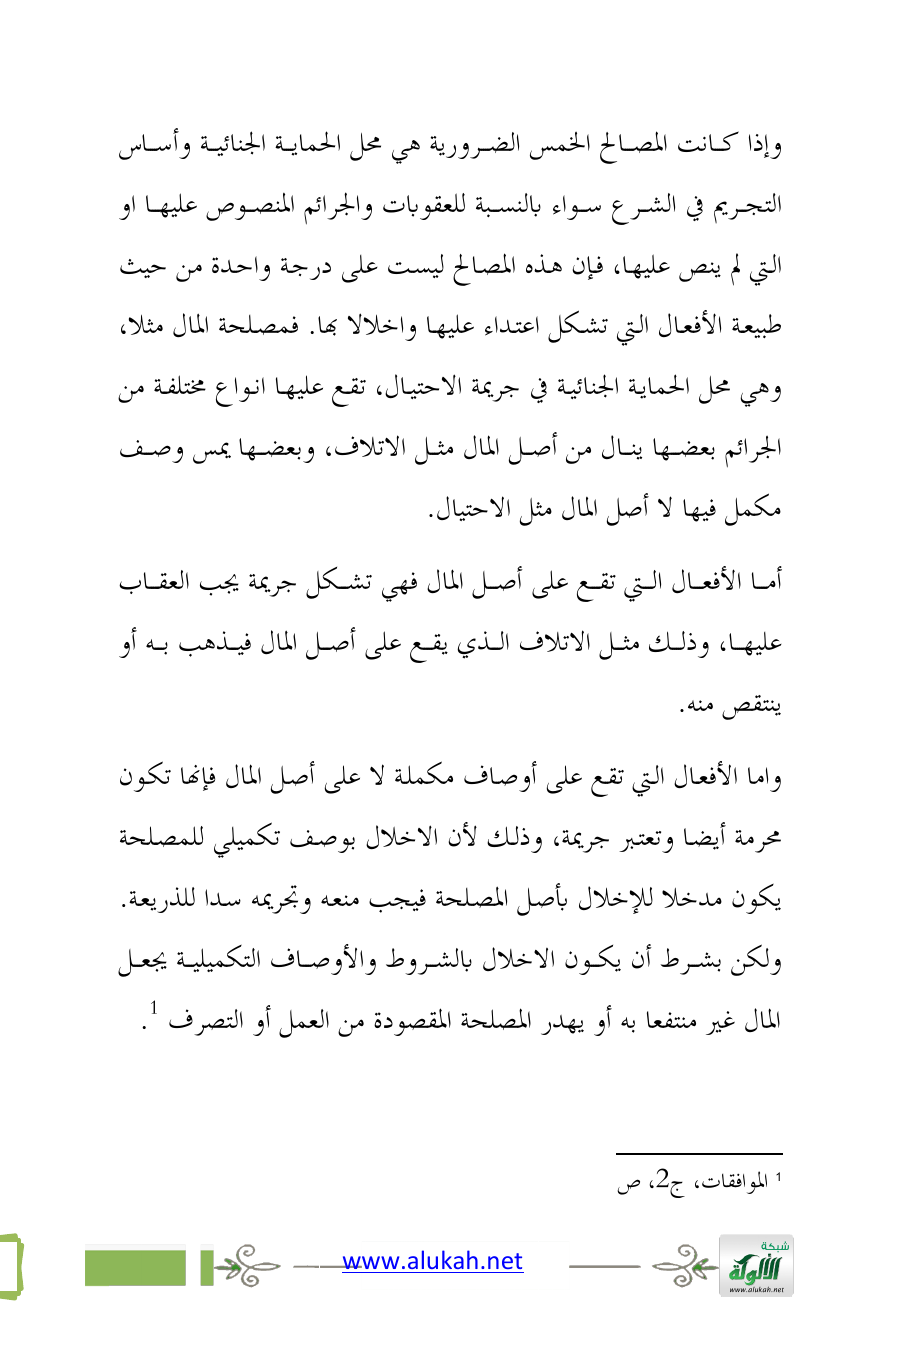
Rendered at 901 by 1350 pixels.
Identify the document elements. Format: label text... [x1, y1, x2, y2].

text وإذا كانت المصالح الخمس الضرورية هي محل الحماية الجنائية وأساس التجريم في الشرع سواء بالنسبة للعقوبات والجرائم المنصوص عليها او التي لم ينص عليها، فإن هذه المصالح ليست على درجة واحدة من حيث طبيعة الأفعال التي تشكل اعتداء عليها واخلالا بها. فمصلحة المال مثلا، وهي محل الحماية الجنائية في جريمة الاحتيال، تقع عليها انواع مختلفة من الجرائم بعضها ينال من أصل المال مثل الاتلاف، وبعضها يمس وصف مكمل فيها لا أصل المال مثل الاحتيال. [118, 118, 782, 536]
text واما الأفعال التي تقع على أوصاف مكملة لا على أصل المال فإنها تكون محرمة أيضا وتعتبر جريمة، وذلك لأن الاخلال بوصف تكميلي للمصلحة يكون مدخلا للإخلال بأصل المصلحة فيجب منعه وتجريمه سدا للذريعة. ولكن بشرط أن يكون الاخلال بالشروط والأوصاف التكميلية يجعل المال غير منتفعا به أو يهدر المصلحة المقصودة من العمل أو التصرف . [118, 751, 782, 1048]
picture [85, 1231, 815, 1310]
text أما الأفعال التي تقع على أصل المال فهي تشكل جريمة يجب العقاب عليها، وذلك مثل الاتلاف الذي يقع على أصل المال فيذهب به أو ينتقص منه. [118, 556, 782, 731]
